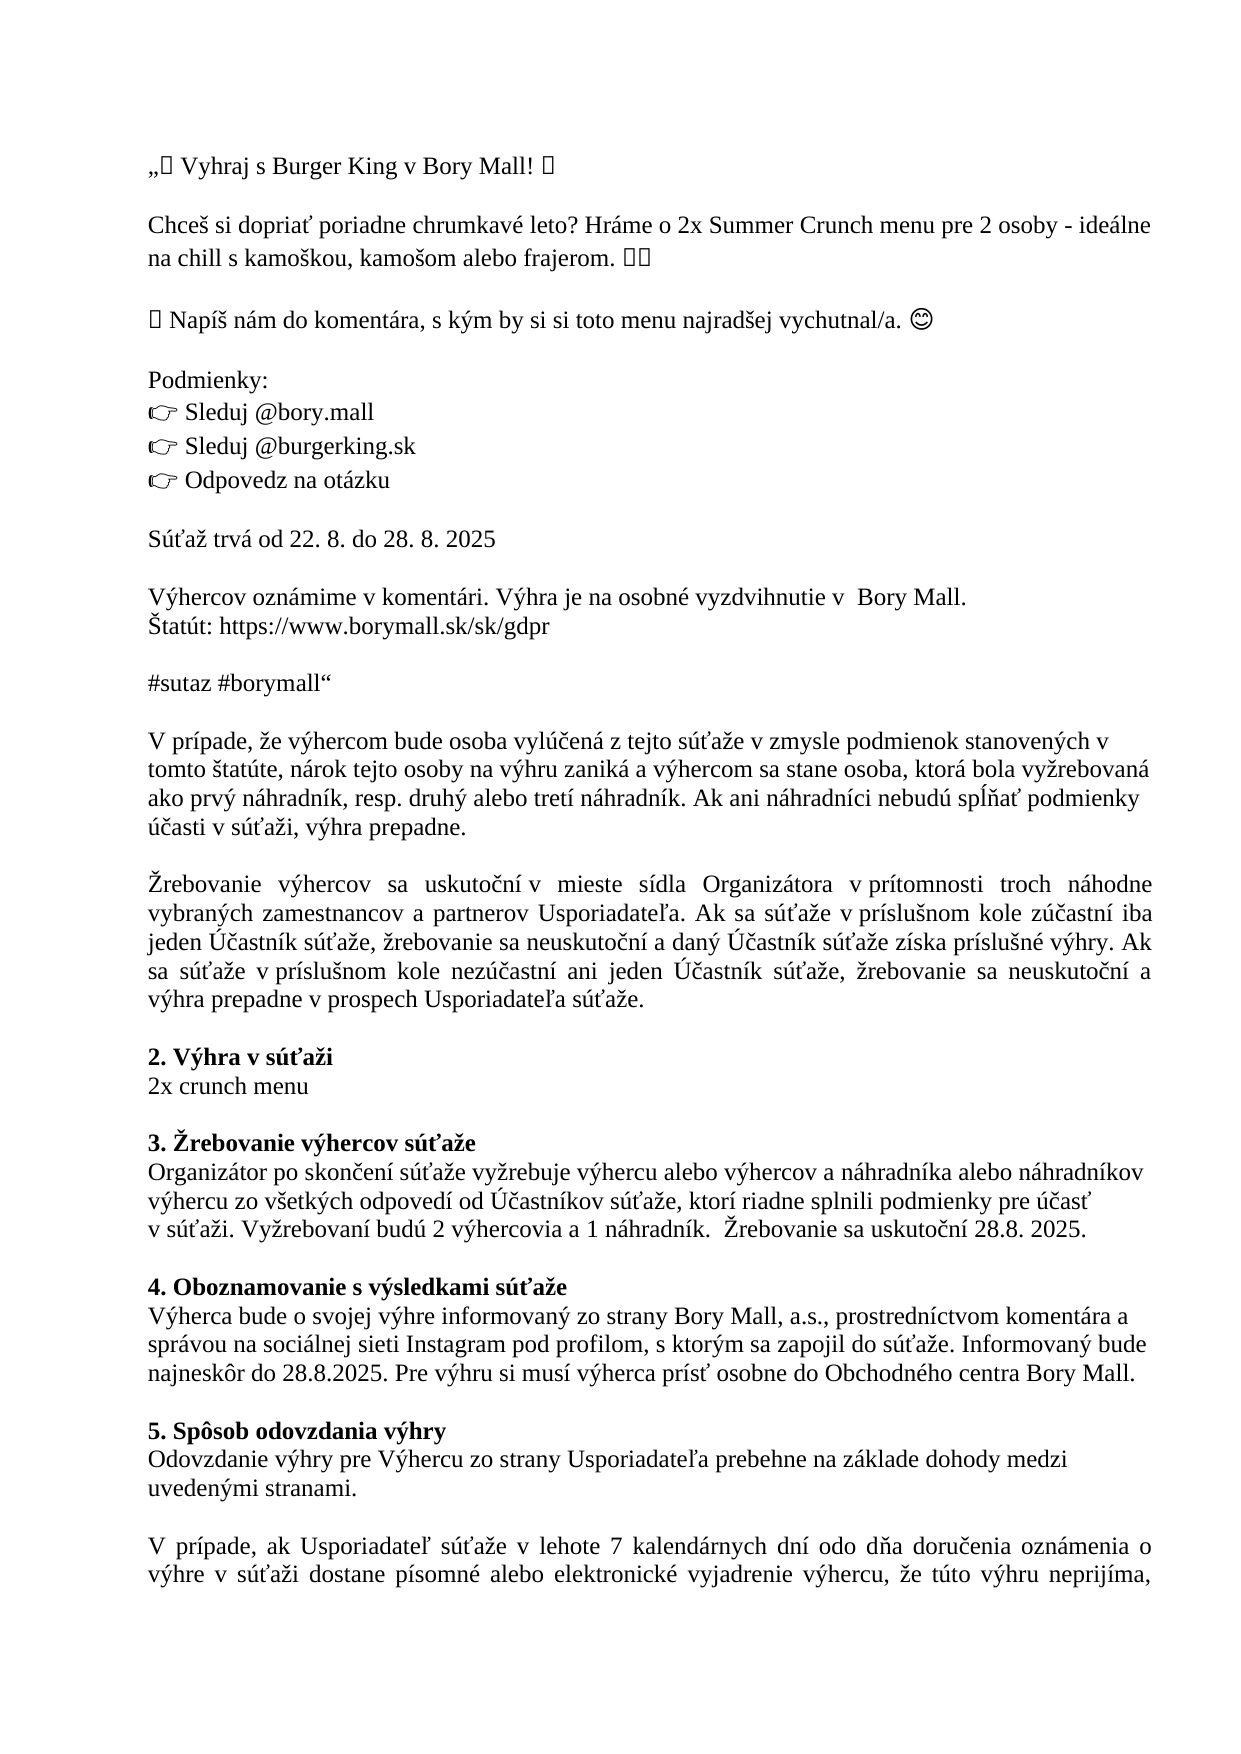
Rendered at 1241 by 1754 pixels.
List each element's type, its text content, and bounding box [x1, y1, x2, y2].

text Súťaž trvá od 22. 8. do 28. 8. 2025 [148, 524, 1152, 553]
text 5. Spôsob odovzdania výhry [148, 1416, 1152, 1444]
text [148, 1531, 1152, 1588]
text 4. Oboznamovanie s výsledkami súťaže [148, 1272, 1152, 1301]
text 3. Žrebovanie výhercov súťaže [148, 1128, 1152, 1157]
text 👉 Sleduj @burgerking.sk [148, 428, 1152, 462]
text Organizátor po skončení súťaže vyžrebuje výhercu alebo výhercov a náhradníka alebo náhradníkov výhercu zo všetkých odpovedí od Účastníkov súťaže, ktorí riadne splnili podmienky pre účasť v súťaži. Vyžrebovaní budú 2 výhercovia a 1 náhradník. Žrebovanie sa uskutoční 28.8. 2025. [148, 1157, 1152, 1243]
text 👉 Odpovedz na otázku [148, 462, 1152, 496]
text V prípade, že výhercom bude osoba vylúčená z tejto súťaže v zmysle podmienok stanovených v tomto štatúte, nárok tejto osoby na výhru zaniká a výhercom sa stane osoba, ktorá bola vyžrebovaná ako prvý náhradník, resp. druhý alebo tretí náhradník. Ak ani náhradníci nebudú spĺňať podmienky účasti v súťaži, výhra prepadne. [148, 726, 1152, 841]
text Žrebovanie výhercov sa uskutoční v mieste sídla Organizátora v prítomnosti troch náhodne vybraných zamestnancov a partnerov Usporiadateľa. Ak sa súťaže v príslušnom kole zúčastní iba jeden Účastník súťaže, žrebovanie sa neuskutoční a daný Účastník súťaže získa príslušné výhry. Ak sa súťaže v príslušnom kole nezúčastní ani jeden Účastník súťaže, žrebovanie sa neuskutoční a výhra prepadne v prospech Usporiadateľa súťaže. [148, 869, 1152, 1013]
text Odovzdanie výhry pre Výhercu zo strany Usporiadateľa prebehne na základe dohody medzi uvedenými stranami. [148, 1444, 1152, 1502]
text Podmienky: [148, 365, 1152, 394]
text Štatút: https://www.borymall.sk/sk/gdpr [148, 611, 1152, 639]
text Výhercov oznámime v komentári. Výhra je na osobné vyzdvihnutie v Bory Mall. [148, 582, 1152, 611]
text 2. Výhra v súťaži [148, 1042, 1152, 1071]
text Výherca bude o svojej výhre informovaný zo strany Bory Mall, a.s., prostredníctvom komentára a správou na sociálnej sieti Instagram pod profilom, s ktorým sa zapojil do súťaže. Informovaný bude najneskôr do 28.8.2025. Pre výhru si musí výherca prísť osobne do Obchodného centra Bory Mall. [148, 1301, 1152, 1387]
text #sutaz #borymall“ [148, 668, 1152, 697]
text 👉 Sleduj @bory.mall [148, 394, 1152, 428]
text Chceš si dopriať poriadne chrumkavé leto? Hráme o 2x Summer Crunch menu pre 2 osoby - ideálne na chill s kamoškou, kamošom alebo frajerom. 🌞🥤 [148, 211, 1152, 273]
text „🍔 Vyhraj s Burger King v Bory Mall! 🔥 [148, 148, 1152, 182]
text 💬 Napíš nám do komentára, s kým by si si toto menu najradšej vychutnal/a. 😊 [148, 302, 1152, 336]
text 2x crunch menu [148, 1071, 1152, 1099]
